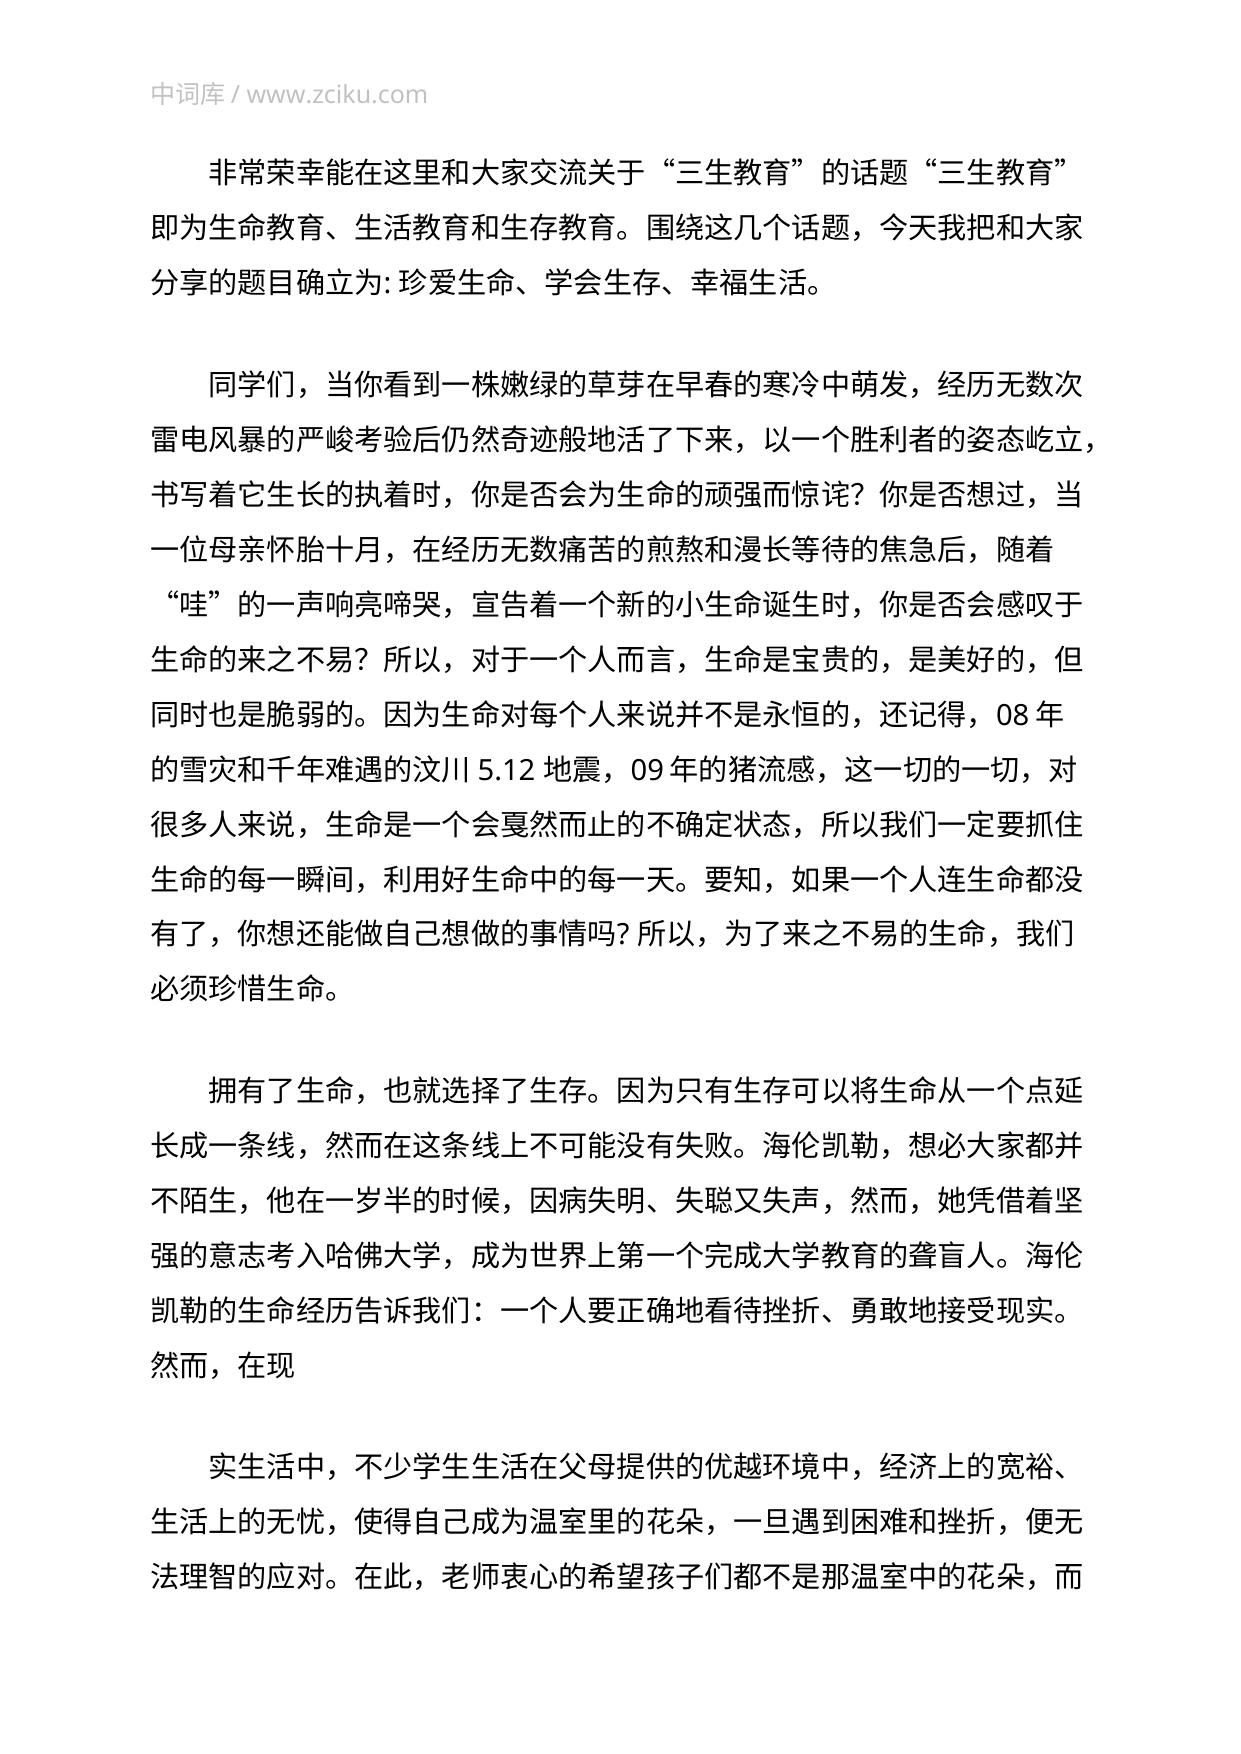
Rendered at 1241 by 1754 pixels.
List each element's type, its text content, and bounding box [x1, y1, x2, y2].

text 非常荣幸能在这里和大家交流关于“三生教育”的话题“三生教育”即为生命教育、生活教育和生存教育。围绕这几个话题，今天我把和大家分享的题目确立为: 珍爱生命、学会生存、幸福生活。 [150, 150, 1090, 302]
text 拥有了生命，也就选择了生存。因为只有生存可以将生命从一个点延长成一条线，然而在这条线上不可能没有失败。海伦凯勒，想必大家都并不陌生，他在一岁半的时候，因病失明、失聪又失声，然而，她凭借着坚强的意志考入哈佛大学，成为世界上第一个完成大学教育的聋盲人。海伦凯勒的生命经历告诉我们：一个人要正确地看待挫折、勇敢地接受现实。然而，在现 [150, 1068, 1090, 1384]
text 同学们，当你看到一株嫩绿的草芽在早春的寒冷中萌发，经历无数次雷电风暴的严峻考验后仍然奇迹般地活了下来，以一个胜利者的姿态屹立，书写着它生长的执着时，你是否会为生命的顽强而惊诧？你是否想过，当一位母亲怀胎十月，在经历无数痛苦的煎熬和漫长等待的焦急后，随着“哇”的一声响亮啼哭，宣告着一个新的小生命诞生时，你是否会感叹于生命的来之不易？所以，对于一个人而言，生命是宝贵的，是美好的，但同时也是脆弱的。因为生命对每个人来说并不是永恒的，还记得，08年的雪灾和千年难遇的汶川 5.12 地震，09年的猪流感，这一切的一切，对很多人来说，生命是一个会戛然而止的不确定状态，所以我们一定要抓住生命的每一瞬间，利用好生命中的每一天。要知，如果一个人连生命都没有了，你想还能做自己想做的事情吗? 所以，为了来之不易的生命，我们必须珍惜生命。 [150, 362, 1090, 1008]
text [150, 1444, 1090, 1596]
